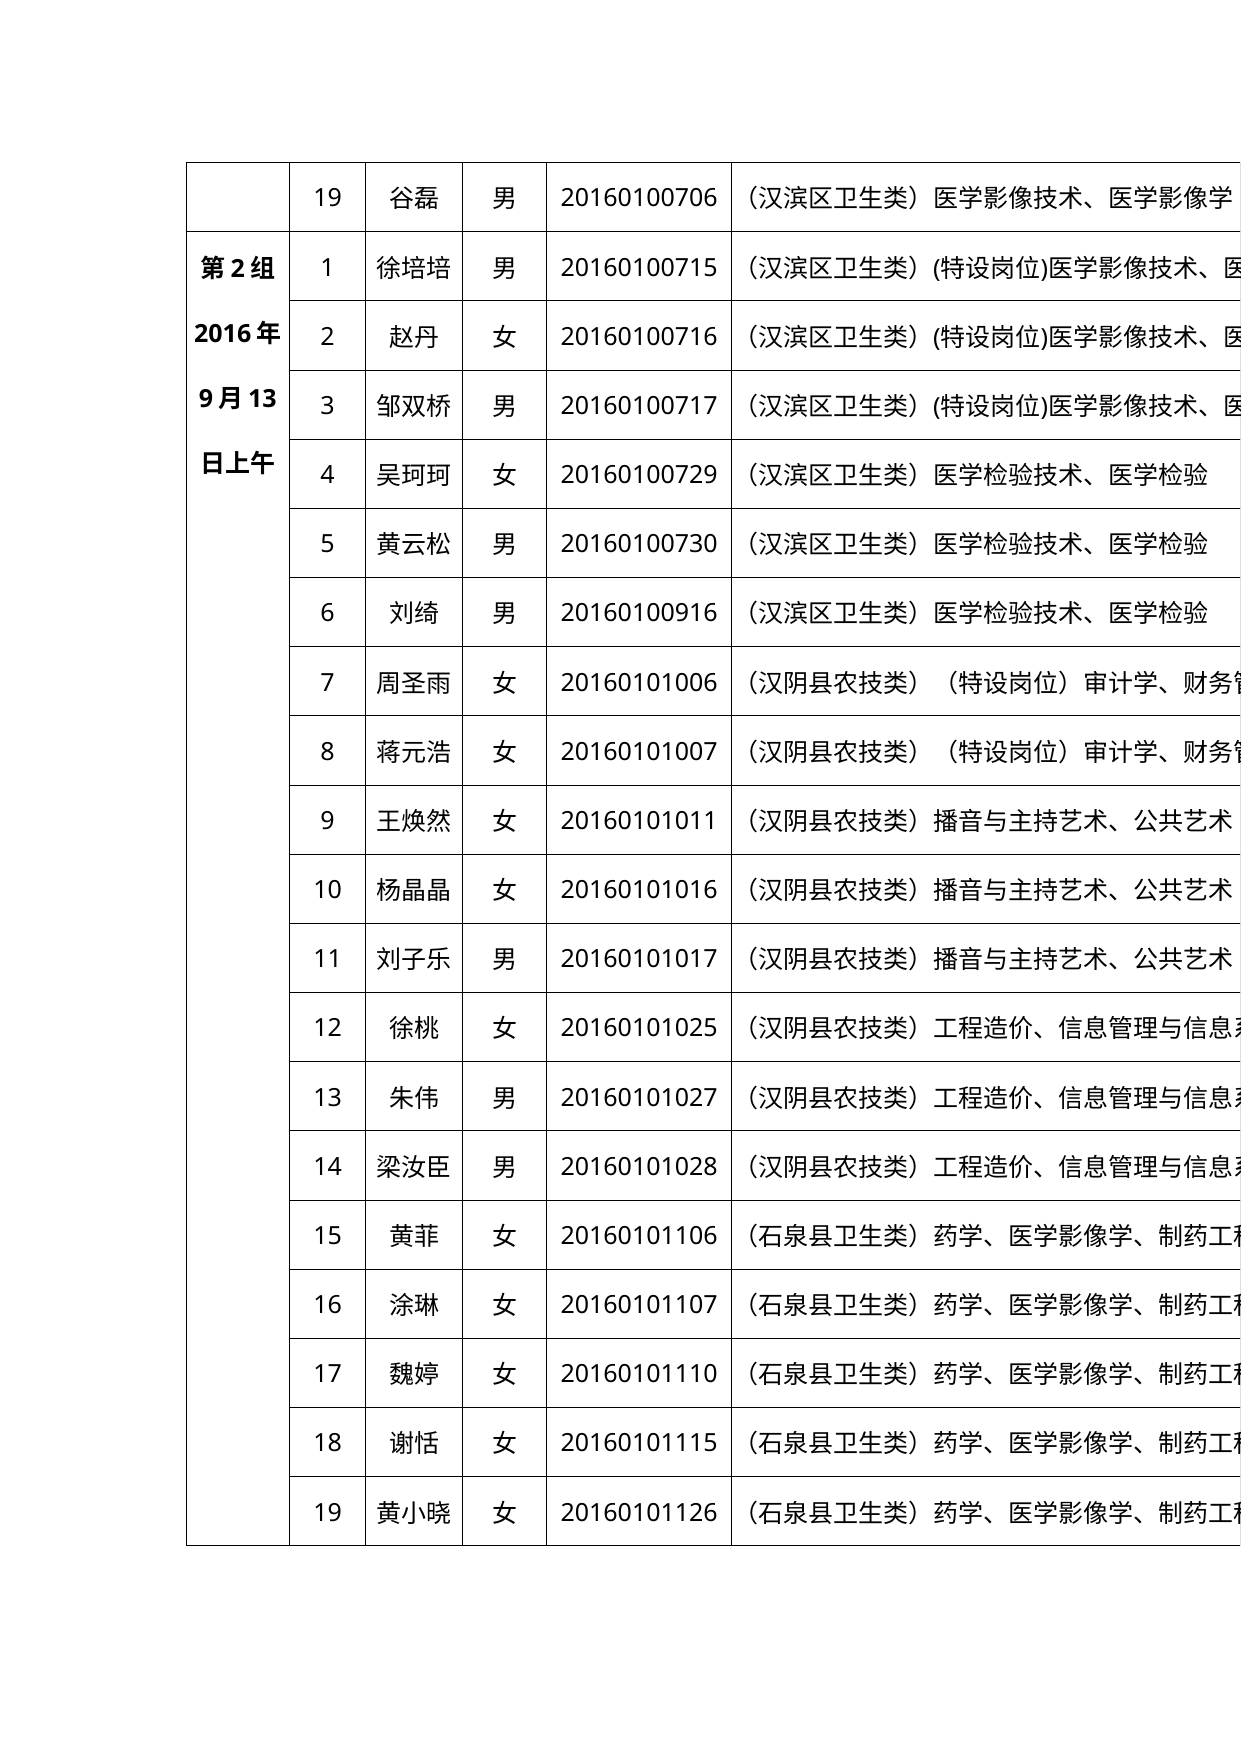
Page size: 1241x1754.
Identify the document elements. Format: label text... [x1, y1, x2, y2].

table_cell 9 [290, 786, 365, 854]
table_cell 12 [290, 993, 365, 1061]
table_cell 19 [290, 1477, 365, 1545]
table_cell 谢恬 [366, 1408, 462, 1476]
table_cell （石泉县卫生类）药学、医学影像学、制药工程 [732, 1408, 1240, 1476]
table_cell （汉滨区卫生类）医学检验技术、医学检验 [732, 509, 1240, 577]
table_cell 20160101107 [547, 1270, 731, 1338]
table_cell （汉滨区卫生类）医学检验技术、医学检验 [732, 440, 1240, 508]
table_cell （汉滨区卫生类）(特设岗位)医学影像技术、医学影像学 [732, 301, 1240, 369]
table_cell 19 [290, 163, 365, 231]
table_cell 吴珂珂 [366, 440, 462, 508]
table_cell 女 [463, 786, 546, 854]
table_cell 10 [290, 855, 365, 923]
table_cell （汉阴县农技类）工程造价、信息管理与信息系统 [732, 1131, 1240, 1199]
table_cell 魏婷 [366, 1339, 462, 1407]
table_cell 5 [290, 509, 365, 577]
table_cell 男 [463, 578, 546, 646]
table_cell 邹双桥 [366, 371, 462, 439]
table_cell 女 [463, 1408, 546, 1476]
table_cell 女 [463, 993, 546, 1061]
table_cell 王焕然 [366, 786, 462, 854]
table_cell 13 [290, 1062, 365, 1130]
table_cell 14 [290, 1131, 365, 1199]
table_cell 朱伟 [366, 1062, 462, 1130]
table_cell （汉阴县农技类）播音与主持艺术、公共艺术 [732, 786, 1240, 854]
table_cell 女 [463, 1339, 546, 1407]
table_cell （石泉县卫生类）药学、医学影像学、制药工程 [732, 1270, 1240, 1338]
table_cell （石泉县卫生类）药学、医学影像学、制药工程 [732, 1339, 1240, 1407]
table_cell （汉滨区卫生类）(特设岗位)医学影像技术、医学影像学 [732, 232, 1240, 300]
table_cell 黄小晓 [366, 1477, 462, 1545]
table_cell 20160101007 [547, 716, 731, 784]
table_cell 4 [290, 440, 365, 508]
table_cell 男 [463, 232, 546, 300]
table_cell 男 [463, 371, 546, 439]
table_cell 20160101115 [547, 1408, 731, 1476]
table_cell 女 [463, 1201, 546, 1269]
table_cell 20160101027 [547, 1062, 731, 1130]
table_cell 杨晶晶 [366, 855, 462, 923]
table_cell 11 [290, 924, 365, 992]
table_cell 20160101017 [547, 924, 731, 992]
table_cell 黄云松 [366, 509, 462, 577]
table_cell 20160101110 [547, 1339, 731, 1407]
table_cell 17 [290, 1339, 365, 1407]
table_cell 3 [290, 371, 365, 439]
table_cell （汉滨区卫生类）(特设岗位)医学影像技术、医学影像学 [732, 371, 1240, 439]
table_cell 15 [290, 1201, 365, 1269]
table_cell 20160101028 [547, 1131, 731, 1199]
table_cell 黄菲 [366, 1201, 462, 1269]
table_cell 女 [463, 855, 546, 923]
table_cell （汉阴县农技类）工程造价、信息管理与信息系统 [732, 993, 1240, 1061]
table_cell （汉阴县农技类）播音与主持艺术、公共艺术 [732, 855, 1240, 923]
table_cell 20160100916 [547, 578, 731, 646]
table_cell 徐桃 [366, 993, 462, 1061]
table_cell 20160100716 [547, 301, 731, 369]
table_cell 涂琳 [366, 1270, 462, 1338]
table_cell 20160101006 [547, 647, 731, 715]
table_cell 女 [463, 647, 546, 715]
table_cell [732, 1477, 1240, 1545]
table_cell 女 [463, 440, 546, 508]
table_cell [732, 163, 1240, 231]
table_cell 女 [463, 716, 546, 784]
table_cell 谷磊 [366, 163, 462, 231]
table_cell 男 [463, 1062, 546, 1130]
table_cell 男 [463, 163, 546, 231]
table_cell 1 [290, 232, 365, 300]
table_cell 18 [290, 1408, 365, 1476]
table_cell 2 [290, 301, 365, 369]
table_cell 女 [463, 1270, 546, 1338]
table_cell 男 [463, 1131, 546, 1199]
table_cell 女 [463, 1477, 546, 1545]
table_cell （汉滨区卫生类）医学检验技术、医学检验 [732, 578, 1240, 646]
table_cell （汉阴县农技类）播音与主持艺术、公共艺术 [732, 924, 1240, 992]
table_cell 7 [290, 647, 365, 715]
table_cell 第2组2016年9月13日上午 [187, 232, 289, 1545]
table_cell 女 [463, 301, 546, 369]
table_cell 20160100729 [547, 440, 731, 508]
table_cell 男 [463, 509, 546, 577]
table_cell 赵丹 [366, 301, 462, 369]
table_cell 周圣雨 [366, 647, 462, 715]
table_cell 刘子乐 [366, 924, 462, 992]
table_cell 20160101106 [547, 1201, 731, 1269]
table_cell （汉阴县农技类）工程造价、信息管理与信息系统 [732, 1062, 1240, 1130]
table_cell 6 [290, 578, 365, 646]
table_cell 刘绮 [366, 578, 462, 646]
table_cell 20160100715 [547, 232, 731, 300]
table_cell 20160100730 [547, 509, 731, 577]
table_cell （汉阴县农技类）（特设岗位）审计学、财务管理 [732, 647, 1240, 715]
table_cell 20160101126 [547, 1477, 731, 1545]
table_cell 徐培培 [366, 232, 462, 300]
table_cell 16 [290, 1270, 365, 1338]
table_cell 梁汝臣 [366, 1131, 462, 1199]
table_cell 20160101016 [547, 855, 731, 923]
table_cell （石泉县卫生类）药学、医学影像学、制药工程 [732, 1201, 1240, 1269]
table_cell 蒋元浩 [366, 716, 462, 784]
table_cell 20160101011 [547, 786, 731, 854]
table_cell （汉阴县农技类）（特设岗位）审计学、财务管理 [732, 716, 1240, 784]
table_cell 8 [290, 716, 365, 784]
table_cell 20160100717 [547, 371, 731, 439]
table_cell 男 [463, 924, 546, 992]
table_cell 20160101025 [547, 993, 731, 1061]
table_cell 20160100706 [547, 163, 731, 231]
